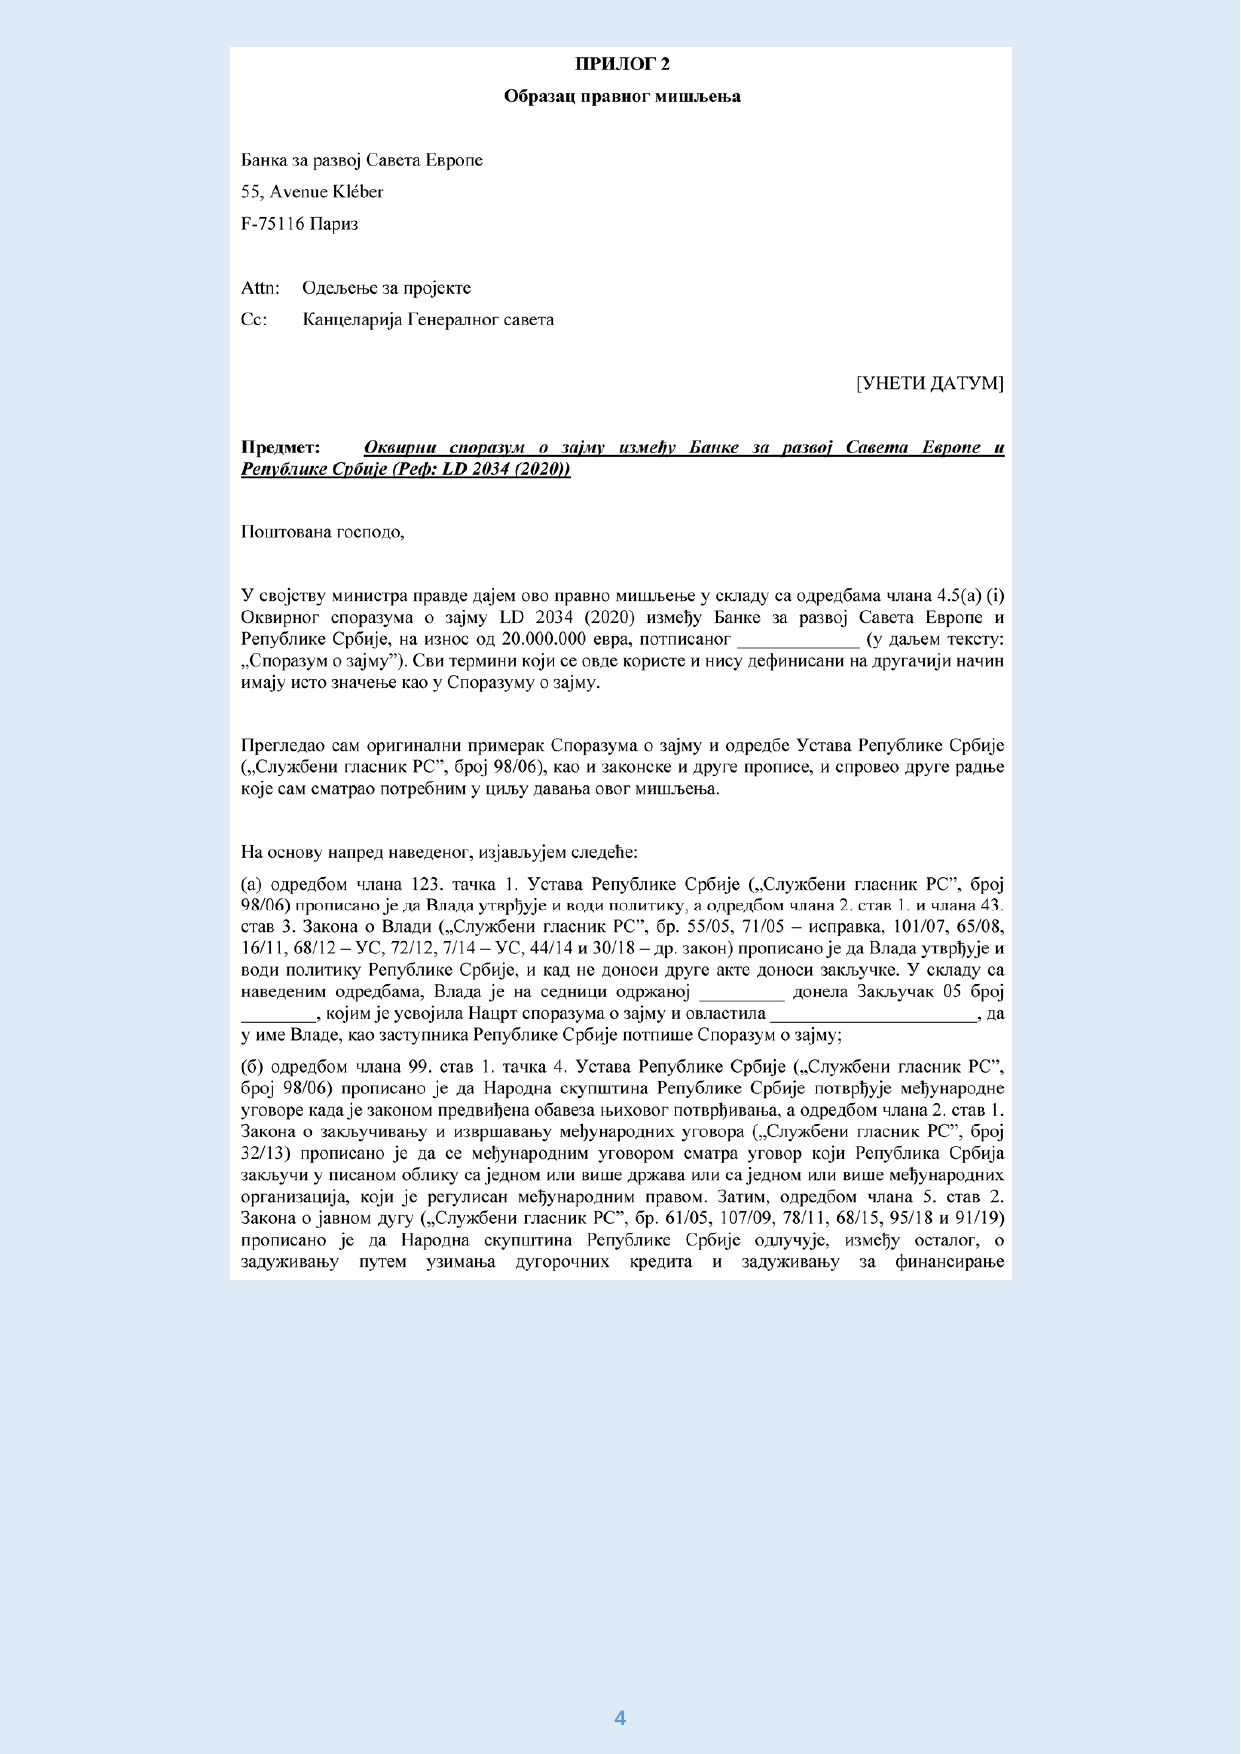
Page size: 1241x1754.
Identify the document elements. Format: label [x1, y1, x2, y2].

picture [150, 44, 1091, 1282]
